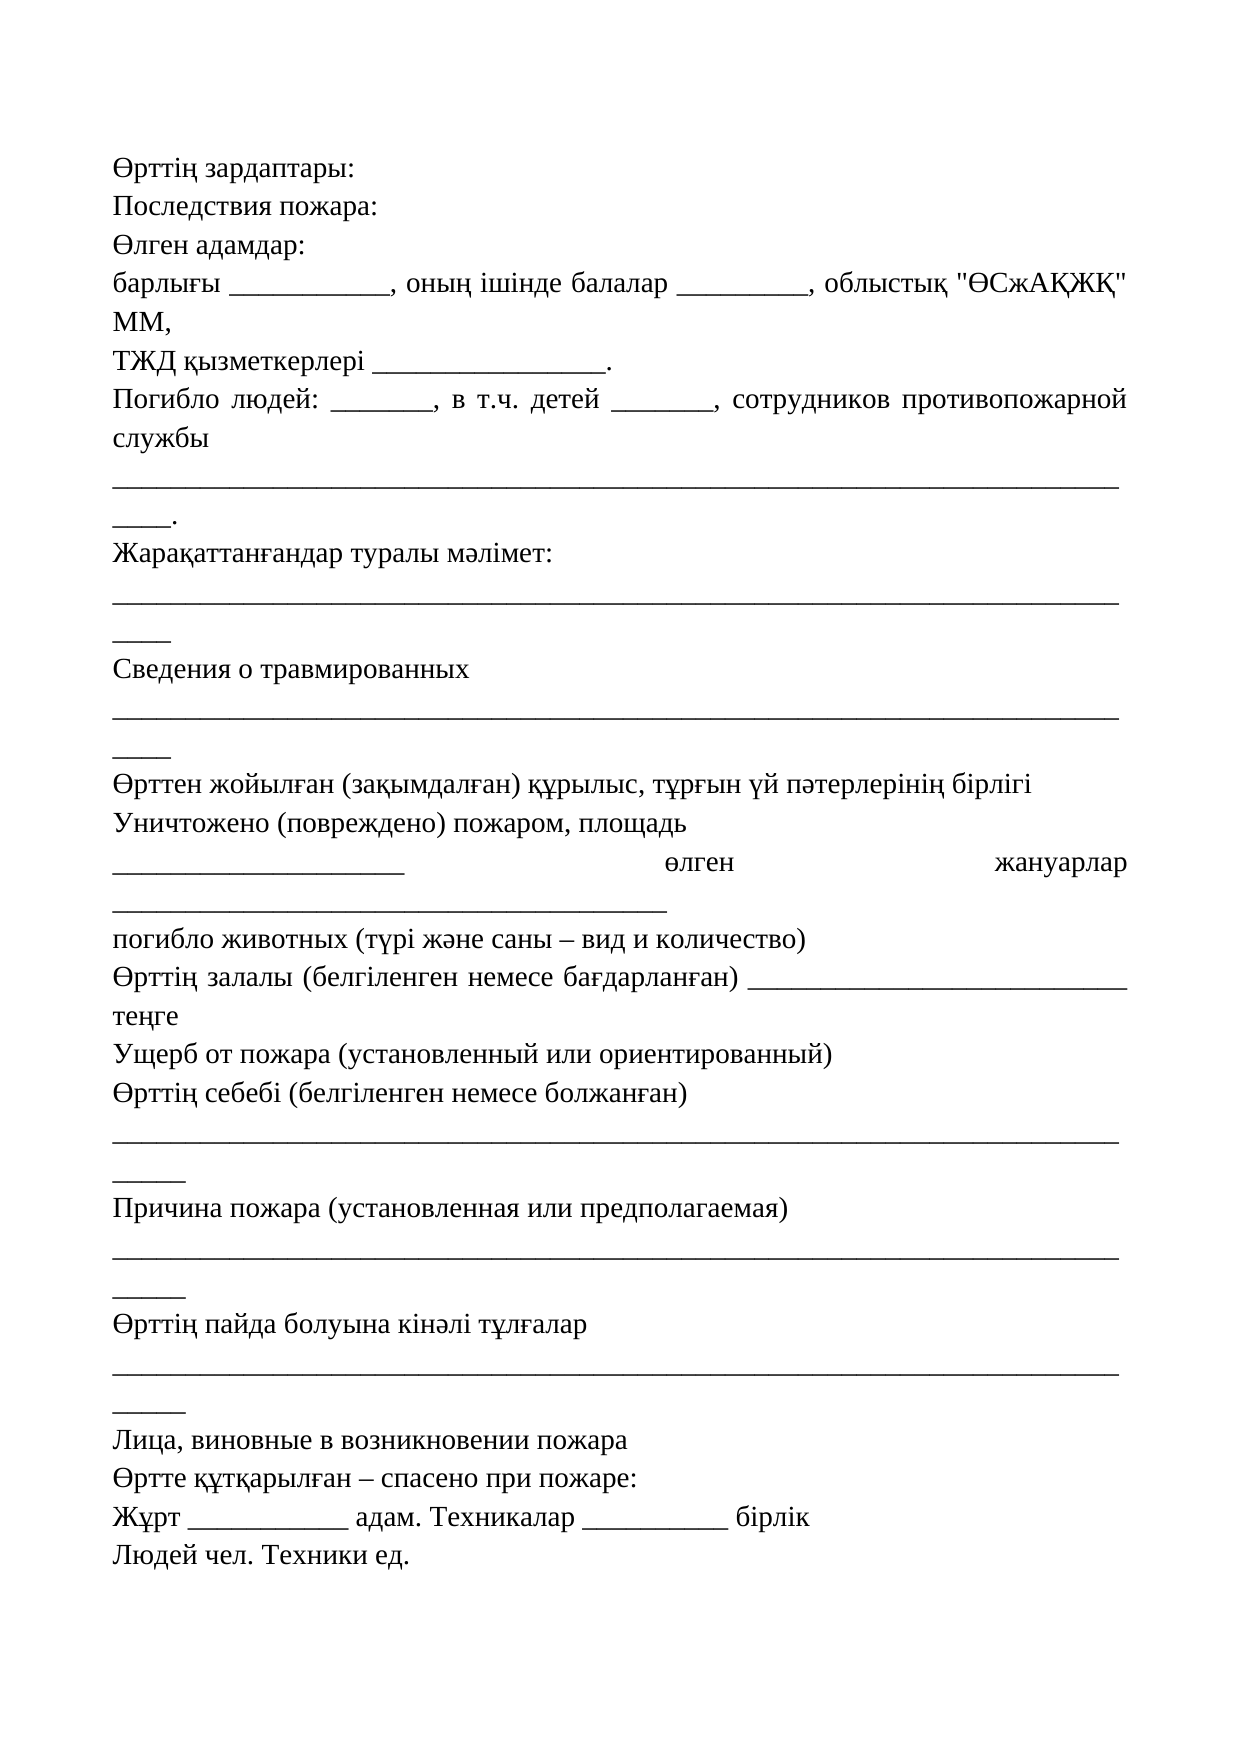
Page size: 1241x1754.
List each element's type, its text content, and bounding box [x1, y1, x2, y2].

text Өрттің себебі (белгіленген немесе болжанған) [112, 1075, 1128, 1108]
text ТЖД қызметкерлері ________________. [112, 343, 1128, 376]
text _________________________________________________________________________ [112, 574, 1128, 646]
text Ущерб от пожара (установленный или ориентированный) [112, 1036, 1128, 1070]
text Уничтожено (повреждено) пожаром, площадь [112, 805, 1128, 839]
text Лица, виновные в возникновении пожара [112, 1422, 1128, 1455]
text барлығы ___________, оның ішінде балалар _________, облыстық "ӨСжАҚЖҚ" ММ, [112, 266, 1128, 338]
text Жарақаттанғандар туралы мәлімет: [112, 535, 1128, 569]
text Өртте құтқарылған – спасено при пожаре: [112, 1460, 1128, 1494]
text Погибло людей: _______, в т.ч. детей _______, сотрудников противопожарной службы [112, 381, 1128, 453]
text _________________________________________________________________________ [112, 689, 1128, 762]
text погибло животных (түрі және саны – вид и количество) [112, 921, 1128, 954]
text Өрттің зардаптары: [112, 150, 1128, 183]
text Өлген адамдар: [112, 227, 1128, 261]
text Причина пожара (установленная или предполагаемая) [112, 1191, 1128, 1224]
text __________________________________________________________________________ [112, 1345, 1128, 1417]
text Жұрт ___________ адам. Техникалар __________ бірлік [112, 1499, 1128, 1532]
text Өрттен жойылған (зақымдалған) құрылыс, тұрғын үй пәтерлерінің бірлігі [112, 767, 1128, 800]
text Өрттің пайда болуына кінәлі тұлғалар [112, 1306, 1128, 1340]
text __________________________________________________________________________ [112, 1229, 1128, 1301]
text __________________________________________________________________________ [112, 1113, 1128, 1186]
text _________________________________________________________________________. [112, 458, 1128, 530]
text Людей чел. Техники ед. [112, 1537, 1128, 1571]
text Сведения о травмированных [112, 651, 1128, 684]
text ____________________ өлген жануарлар ______________________________________ [112, 844, 1128, 916]
text Последствия пожара: [112, 188, 1128, 222]
text Өрттің залалы (белгіленген немесе бағдарланған) __________________________ теңге [112, 959, 1128, 1031]
